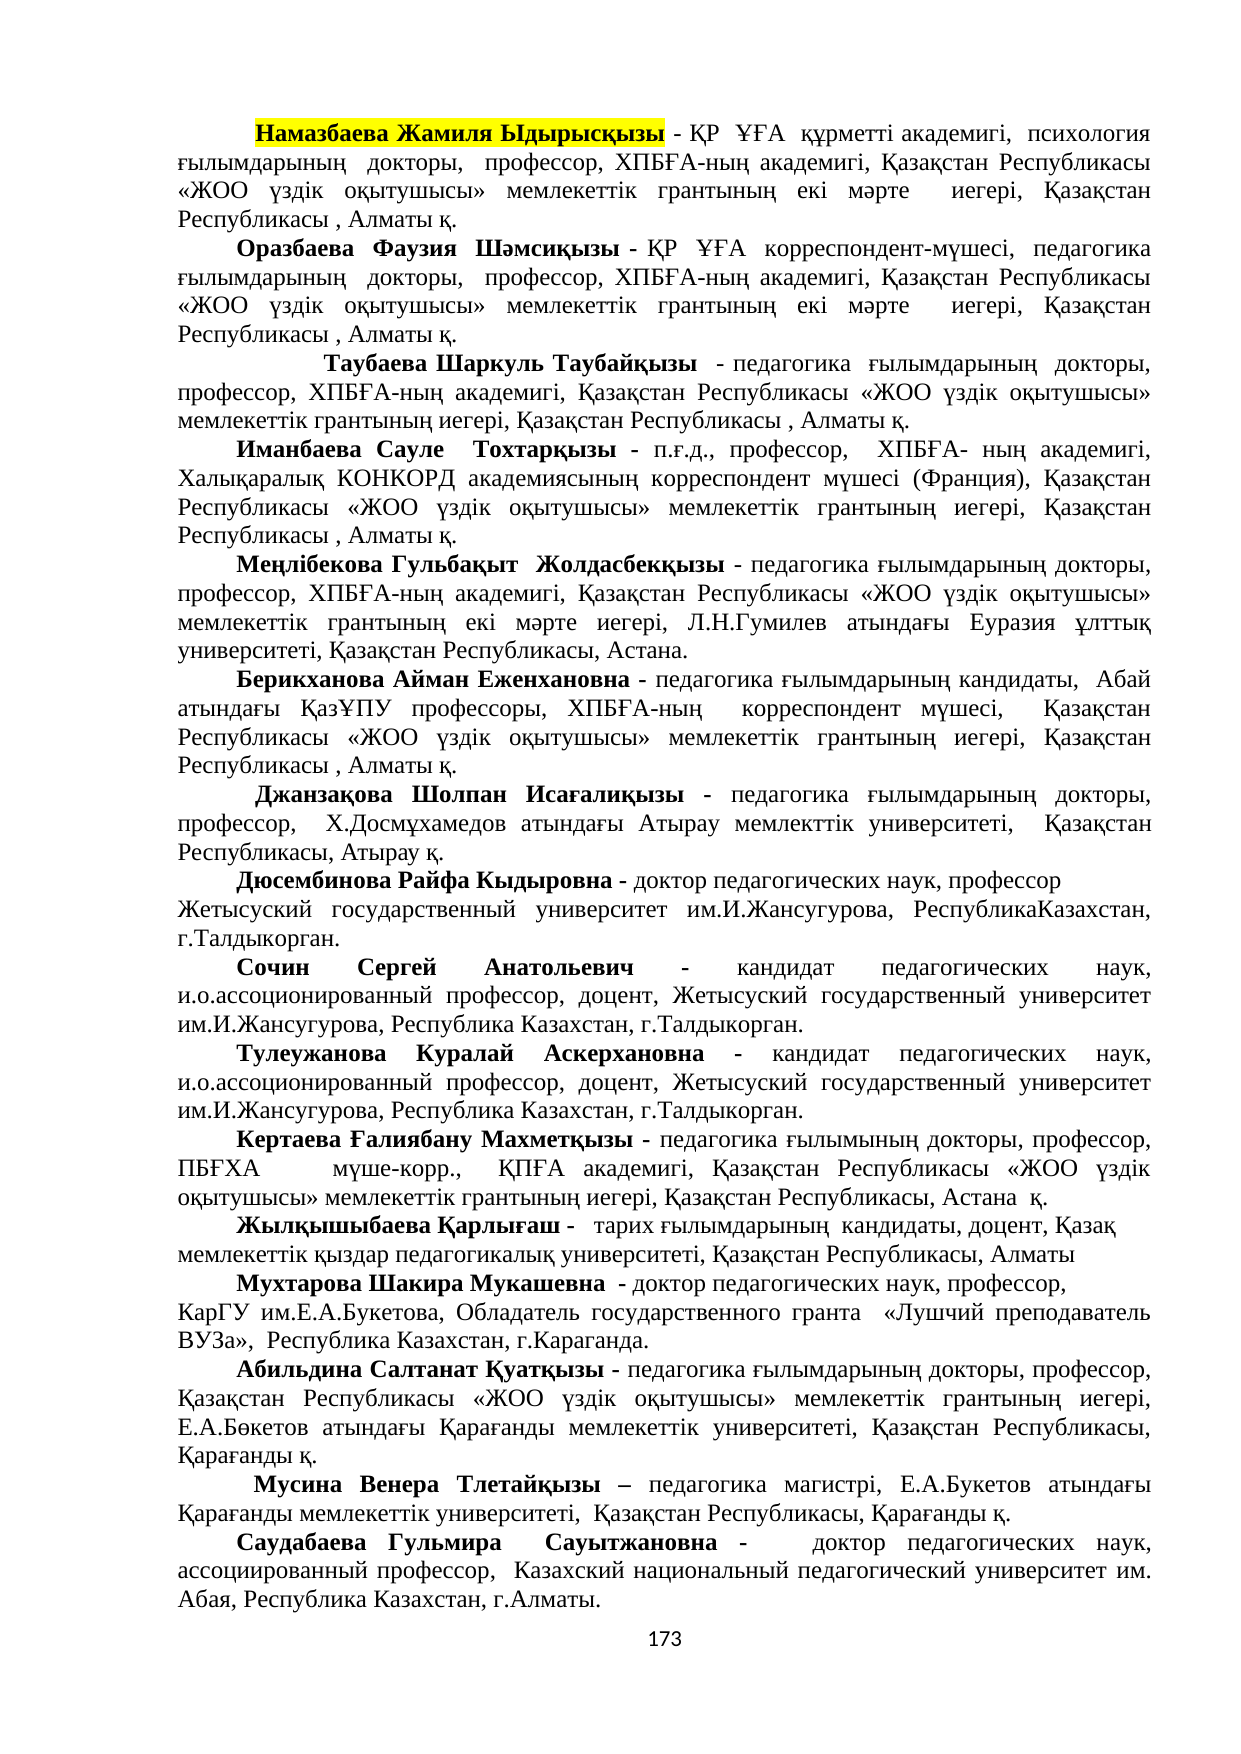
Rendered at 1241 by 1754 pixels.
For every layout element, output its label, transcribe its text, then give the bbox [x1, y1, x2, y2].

text Мухтарова Шакира Мукашевна - доктор педагогических наук, профессор, [177, 1268, 1152, 1297]
text Берикханова Айман Еженхановна - педагогика ғылымдарының кандидаты, Абай атындағы ҚазҰПУ профессоры, ХПБҒА-ның корреспондент мүшесі, Қазақстан Республикасы «ЖОО үздік оқытушысы» мемлекеттік грантының иегері, Қазақстан Республикасы , Алматы қ. [177, 664, 1152, 779]
text Сочин Сергей Анатольевич - кандидат педагогических наук, и.о.ассоционированный профессор, доцент, Жетысуский государственный университет им.И.Жансугурова, Республика Казахстан, г.Талдыкорган. [177, 952, 1152, 1038]
text Мусина Венера Тлетайқызы – педагогика магистрі, Е.А.Букетов атындағы Қарағанды мемлекеттік университеті, Қазақстан Республикасы, Қарағанды қ. [177, 1469, 1152, 1527]
text КарГУ им.Е.А.Букетова, Обладатель государственного гранта «Лушчий преподаватель ВУЗа», Республика Казахстан, г.Караганда. [177, 1297, 1152, 1354]
text Таубаева Шаркуль Таубайқызы - педагогика ғылымдарының докторы, профессор, ХПБҒА-ның академигі, Қазақстан Республикасы «ЖОО үздік оқытушысы» мемлекеттік грантының иегері, Қазақстан Республикасы , Алматы қ. [177, 348, 1152, 434]
text Иманбаева Сауле Тохтарқызы - п.ғ.д., профессор, ХПБҒА- ның академигі, Халықаралық КОНКОРД академиясының корреспондент мүшесі (Франция), Қазақстан Республикасы «ЖОО үздік оқытушысы» мемлекеттік грантының иегері, Қазақстан Республикасы , Алматы қ. [177, 434, 1152, 549]
text Оразбаева Фаузия Шәмсиқызы - ҚР ҰҒА корреспондент-мүшесі, педагогика ғылымдарының докторы, профессор, ХПБҒА-ның академигі, Қазақстан Республикасы «ЖОО үздік оқытушысы» мемлекеттік грантының екі мәрте иегері, Қазақстан Республикасы , Алматы қ. [177, 233, 1152, 348]
text Кертаева Ғалиябану Махметқызы - педагогика ғылымының докторы, профессор, ПБҒХА мүше-корр., ҚПҒА академигі, Қазақстан Республикасы «ЖОО үздік оқытушысы» мемлекеттік грантының иегері, Қазақстан Республикасы, Астана қ. [177, 1124, 1152, 1211]
text Саудабаева Гульмира Сауытжановна - доктор педагогических наук, ассоциированный профессор, Казахский национальный педагогический университет им. Абая, Республика Казахстан, г.Алматы. [177, 1527, 1152, 1613]
text Жетысуский государственный университет им.И.Жансугурова, РеспубликаКазахстан, г.Талдыкорган. [177, 894, 1152, 952]
text Джанзақова Шолпан Исағалиқызы - педагогика ғылымдарының докторы, профессор, Х.Досмұхамедов атындағы Атырау мемлекттік университеті, Қазақстан Республикасы, Атырау қ. [177, 779, 1152, 866]
text Намазбаева Жамиля Ыдырысқызы - ҚР ҰҒА құрметті академигі, психология ғылымдарының докторы, профессор, ХПБҒА-ның академигі, Қазақстан Республикасы «ЖОО үздік оқытушысы» мемлекеттік грантының екі мәрте иегері, Қазақстан Республикасы , Алматы қ. [177, 118, 1152, 233]
text Дюсембинова Райфа Кыдыровна - доктор педагогических наук, профессор [177, 866, 1152, 894]
text Абильдина Салтанат Қуатқызы - педагогика ғылымдарының докторы, профессор, Қазақстан Республикасы «ЖОО үздік оқытушысы» мемлекеттік грантының иегері, Е.А.Бөкетов атындағы Қарағанды мемлекеттік университеті, Қазақстан Республикасы, Қарағанды қ. [177, 1354, 1152, 1469]
text Меңлібекова Гульбақыт Жолдасбекқызы - педагогика ғылымдарының докторы, профессор, ХПБҒА-ның академигі, Қазақстан Республикасы «ЖОО үздік оқытушысы» мемлекеттік грантының екі мәрте иегері, Л.Н.Гумилев атындағы Еуразия ұлттық университеті, Қазақстан Республикасы, Астана. [177, 549, 1152, 664]
text Тулеужанова Куралай Аскерхановна - кандидат педагогических наук, и.о.ассоционированный профессор, доцент, Жетысуский государственный университет им.И.Жансугурова, Республика Казахстан, г.Талдыкорган. [177, 1038, 1152, 1124]
text Жылқышыбаева Қарлығаш - тарих ғылымдарының кандидаты, доцент, Қазақ мемлекеттік қыздар педагогикалық университеті, Қазақстан Республикасы, Алматы [177, 1211, 1152, 1268]
